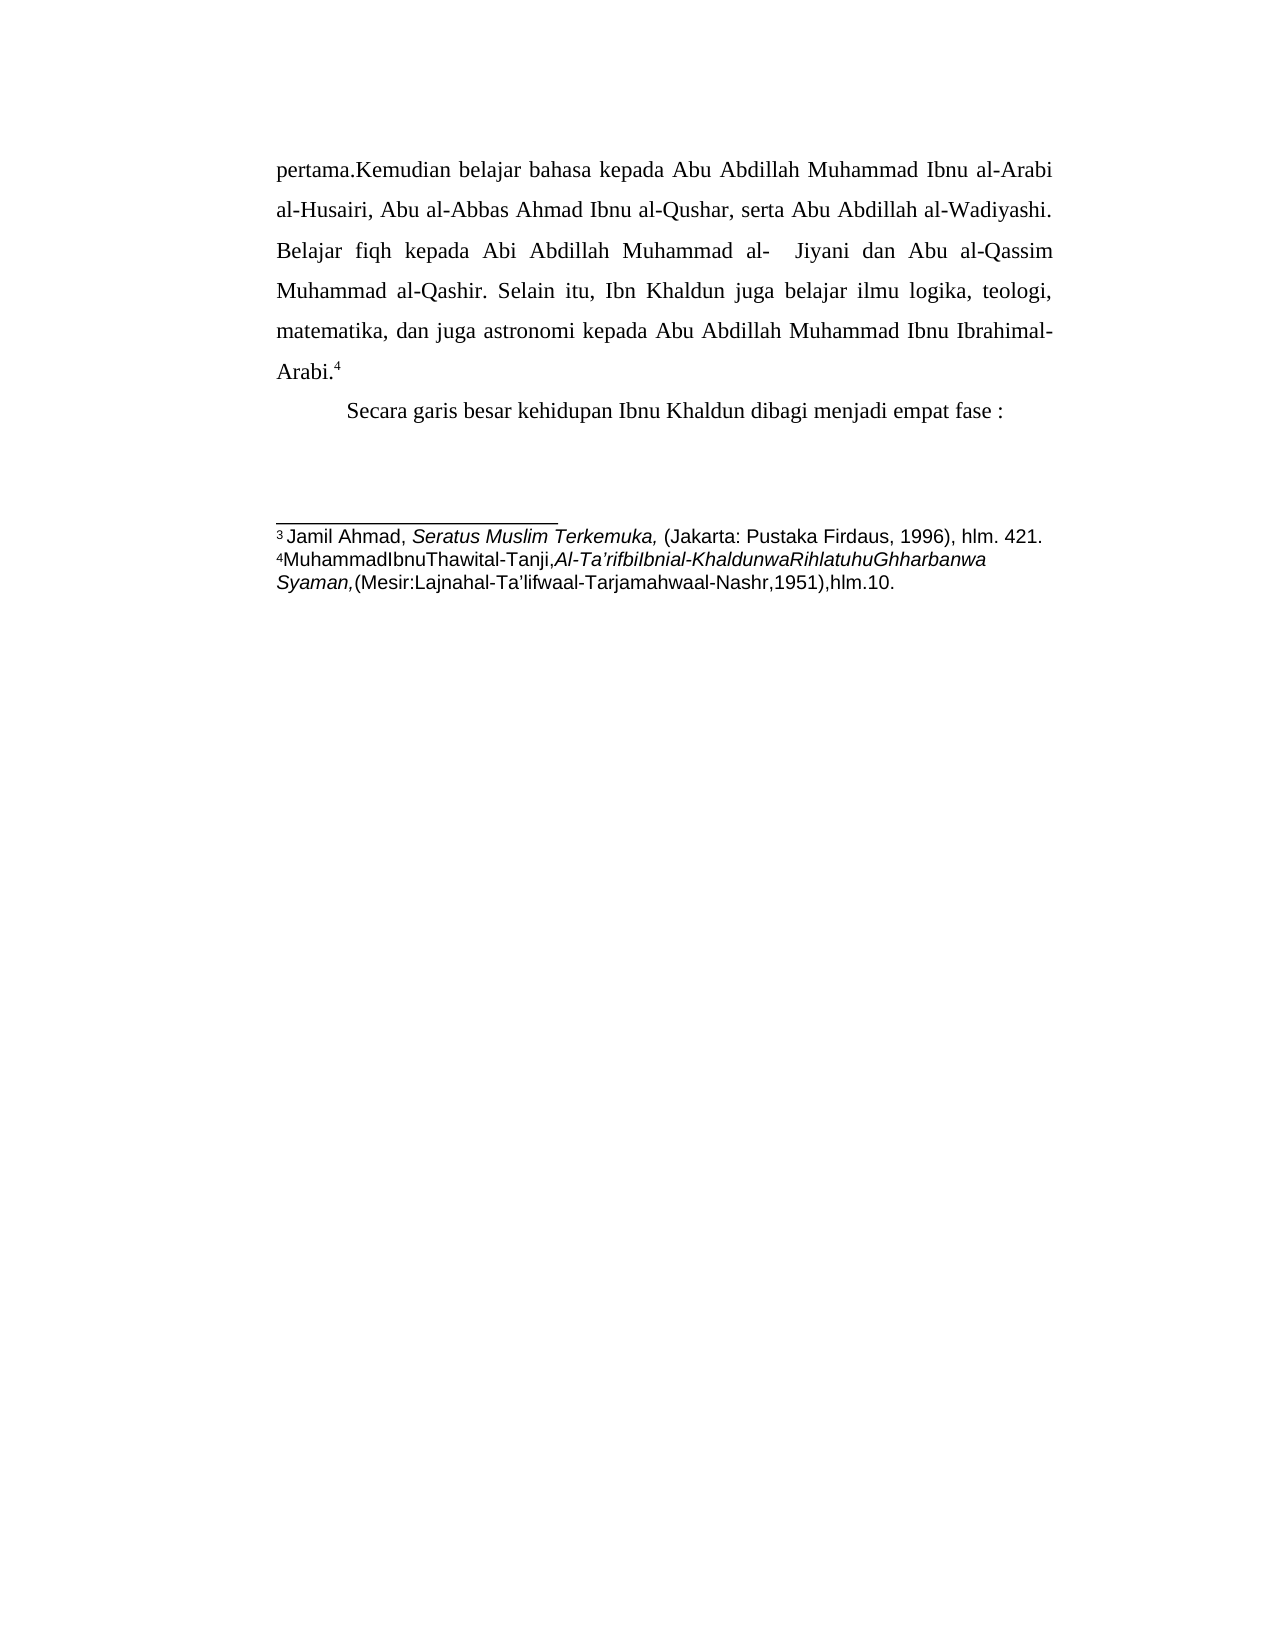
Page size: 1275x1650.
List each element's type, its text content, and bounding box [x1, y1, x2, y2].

text 3 Jamil Ahmad, Seratus Muslim Terkemuka, (Jakarta: Pustaka Firdaus, 1996), hlm. 421. [276, 525, 1096, 548]
text 4MuhammadIbnuThawital-Tanji,Al-Ta’rifbiIbnial-KhaldunwaRihlatuhuGhharbanwa Syaman,(Mesir:Lajnahal-Ta’lifwaal-Tarjamahwaal-Nashr,1951),hlm.10. [276, 548, 1017, 594]
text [276, 156, 1053, 384]
text Secara garis besar kehidupan Ibnu Khaldun dibagi menjadi empat fase : [346, 398, 1096, 424]
